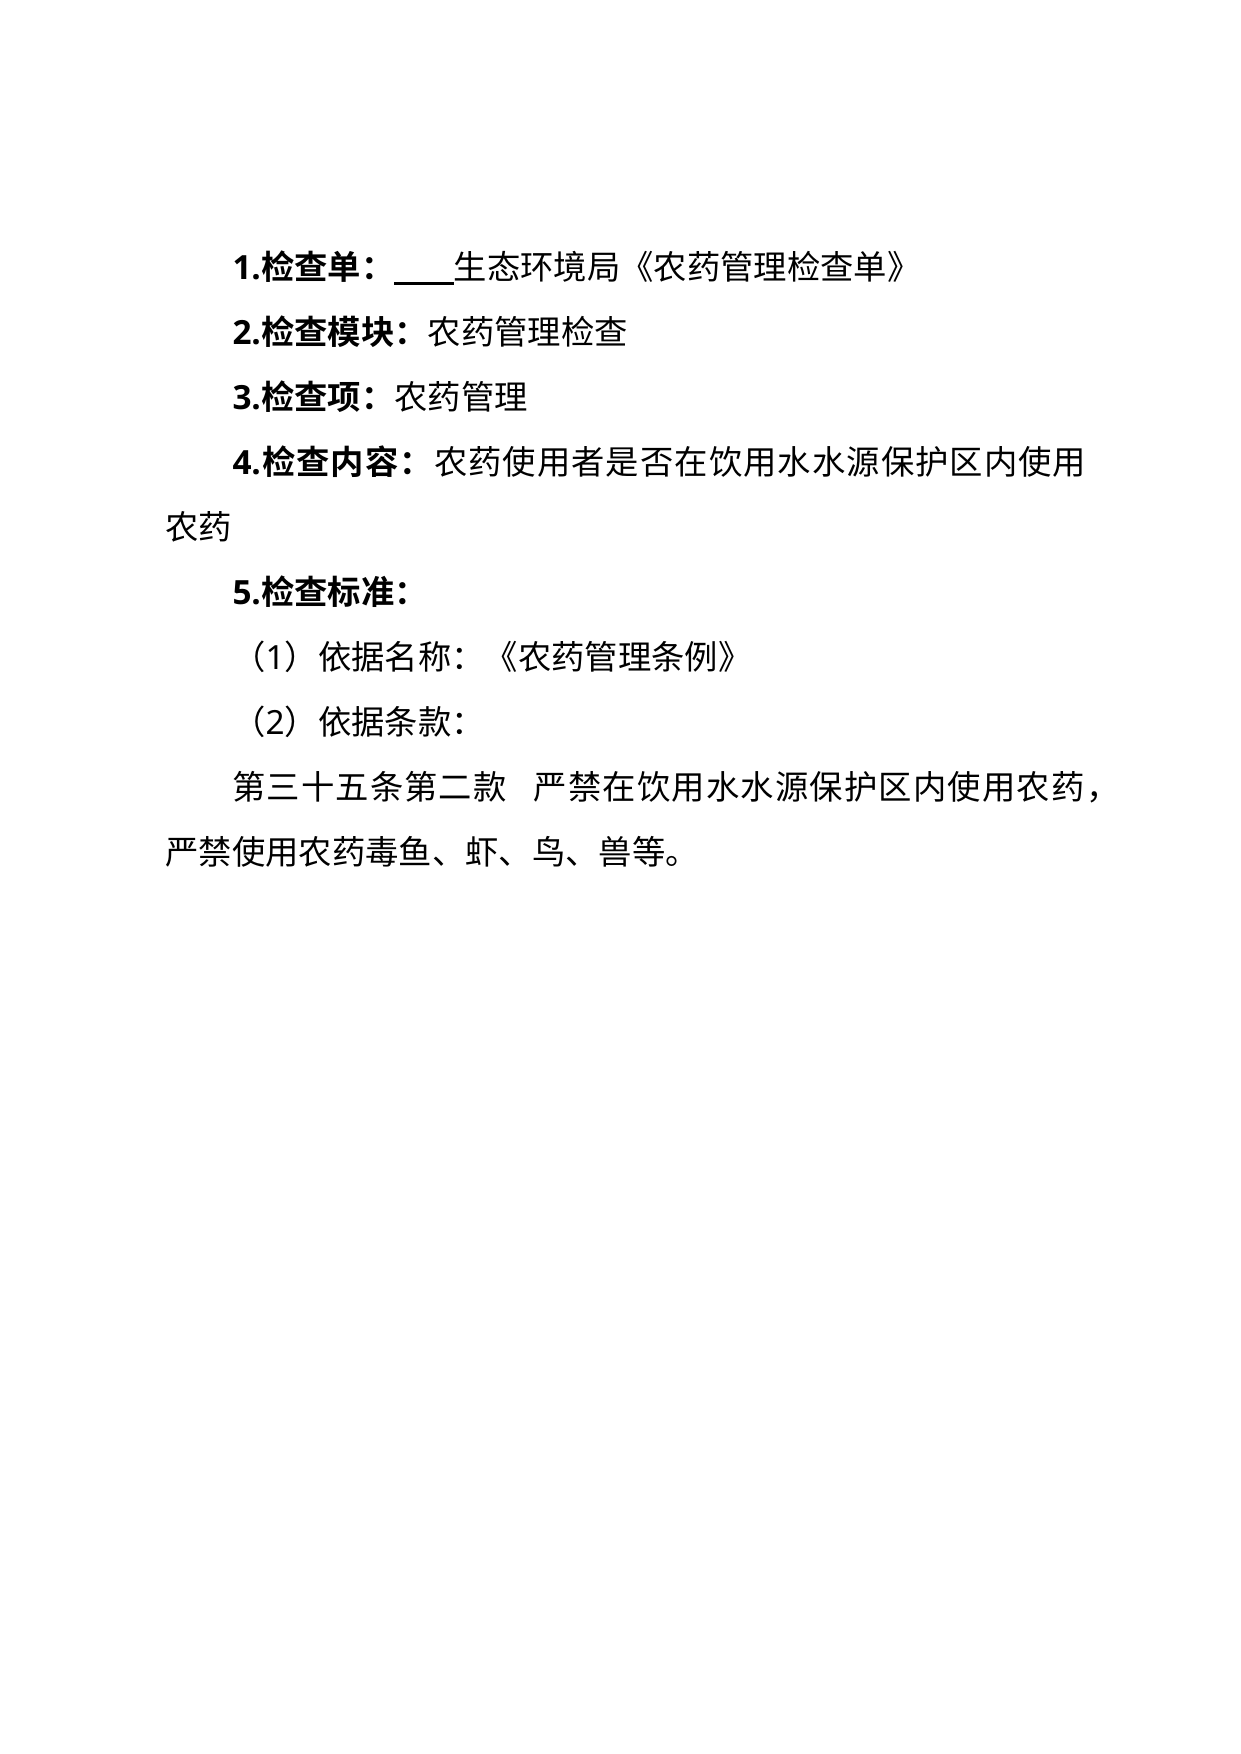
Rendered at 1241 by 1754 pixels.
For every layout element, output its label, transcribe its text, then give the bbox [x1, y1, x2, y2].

text 1.检查单： 生态环境局《农药管理检查单》 [165, 233, 1087, 298]
text 2.检查模块：农药管理检查 [165, 298, 1087, 363]
text （1）依据名称：《农药管理条例》 [165, 623, 1087, 688]
text 5.检查标准： [165, 558, 1087, 623]
text （2）依据条款： [165, 688, 1087, 753]
text 3.检查项：农药管理 [165, 363, 1087, 428]
text 4.检查内容：农药使用者是否在饮用水水源保护区内使用农药 [165, 428, 1087, 558]
text 第三十五条第二款 严禁在饮用水水源保护区内使用农药，严禁使用农药毒鱼、虾、鸟、兽等。 [165, 753, 1087, 883]
